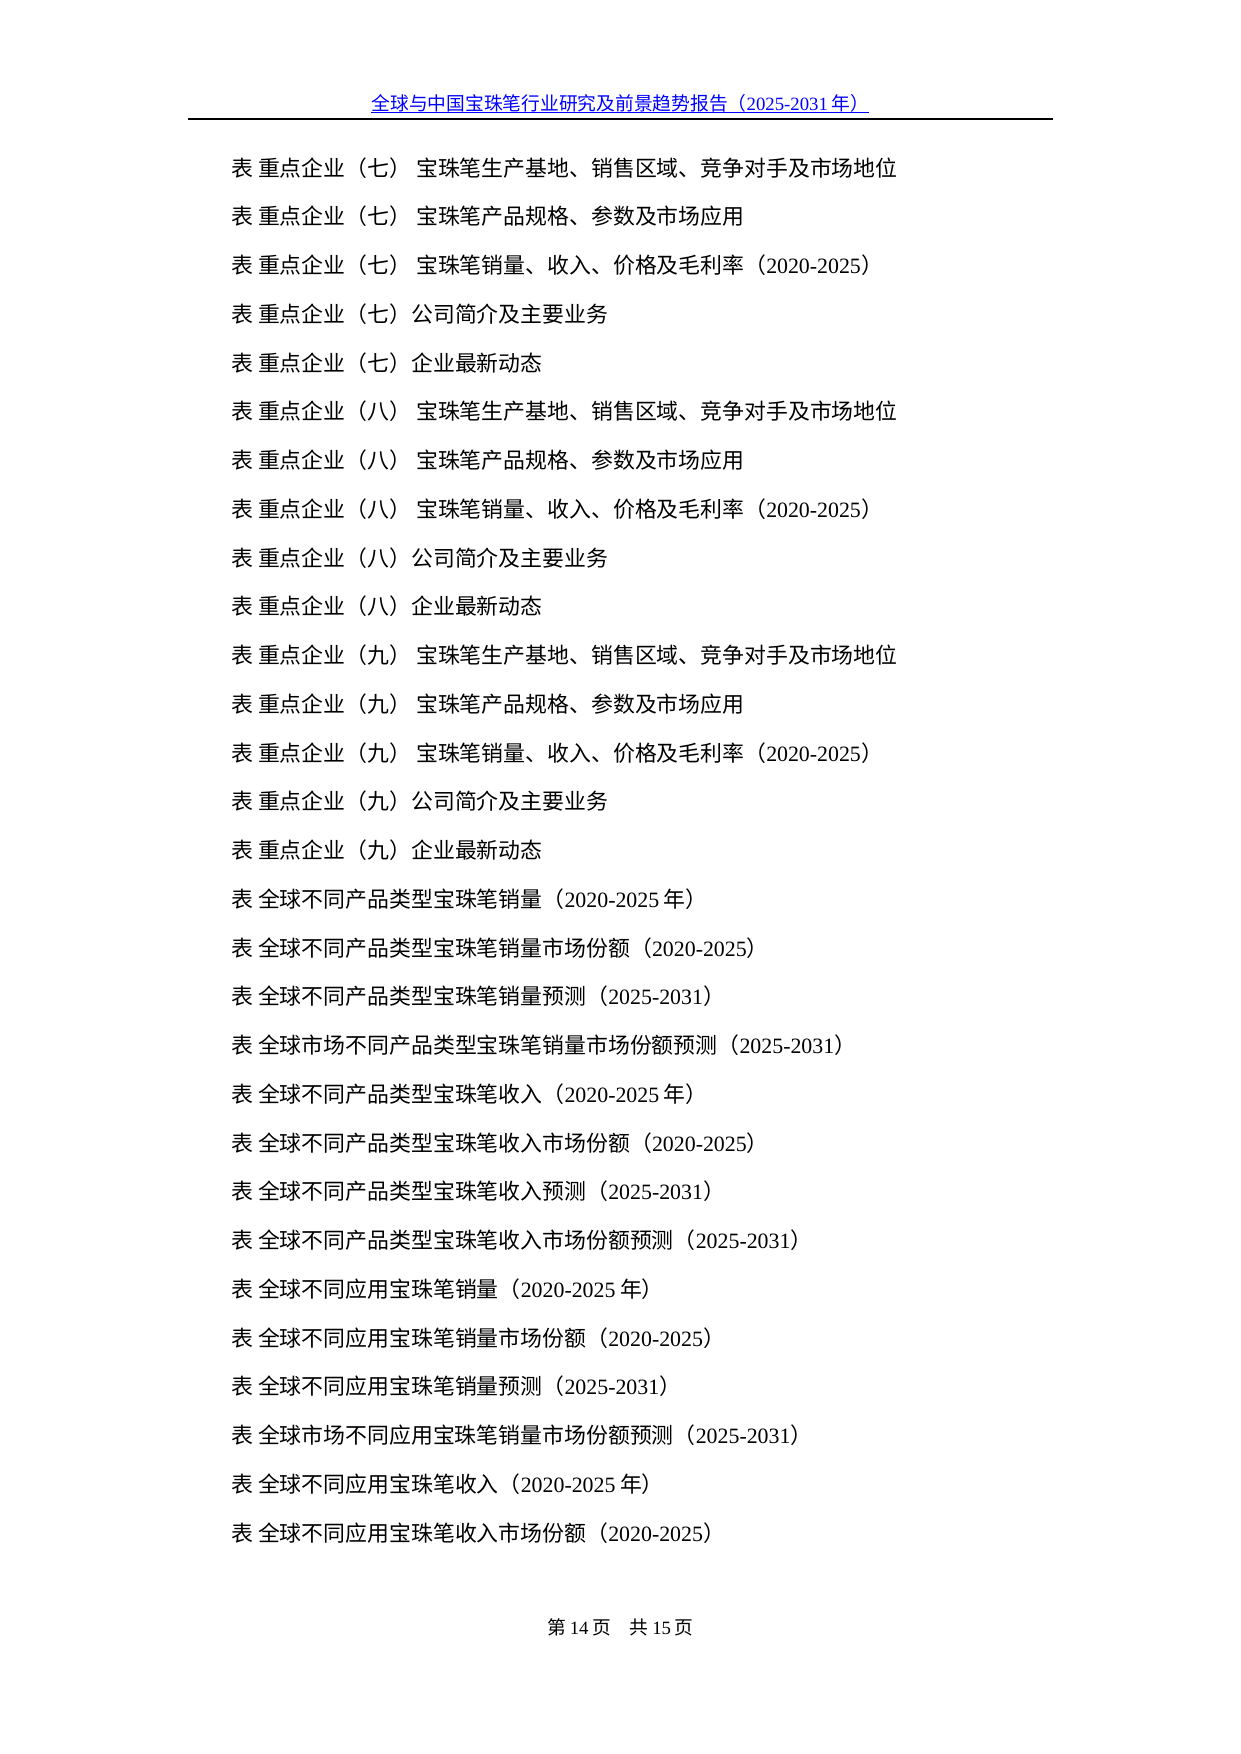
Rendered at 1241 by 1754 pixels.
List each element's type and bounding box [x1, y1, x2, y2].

text [187, 150, 1053, 1548]
